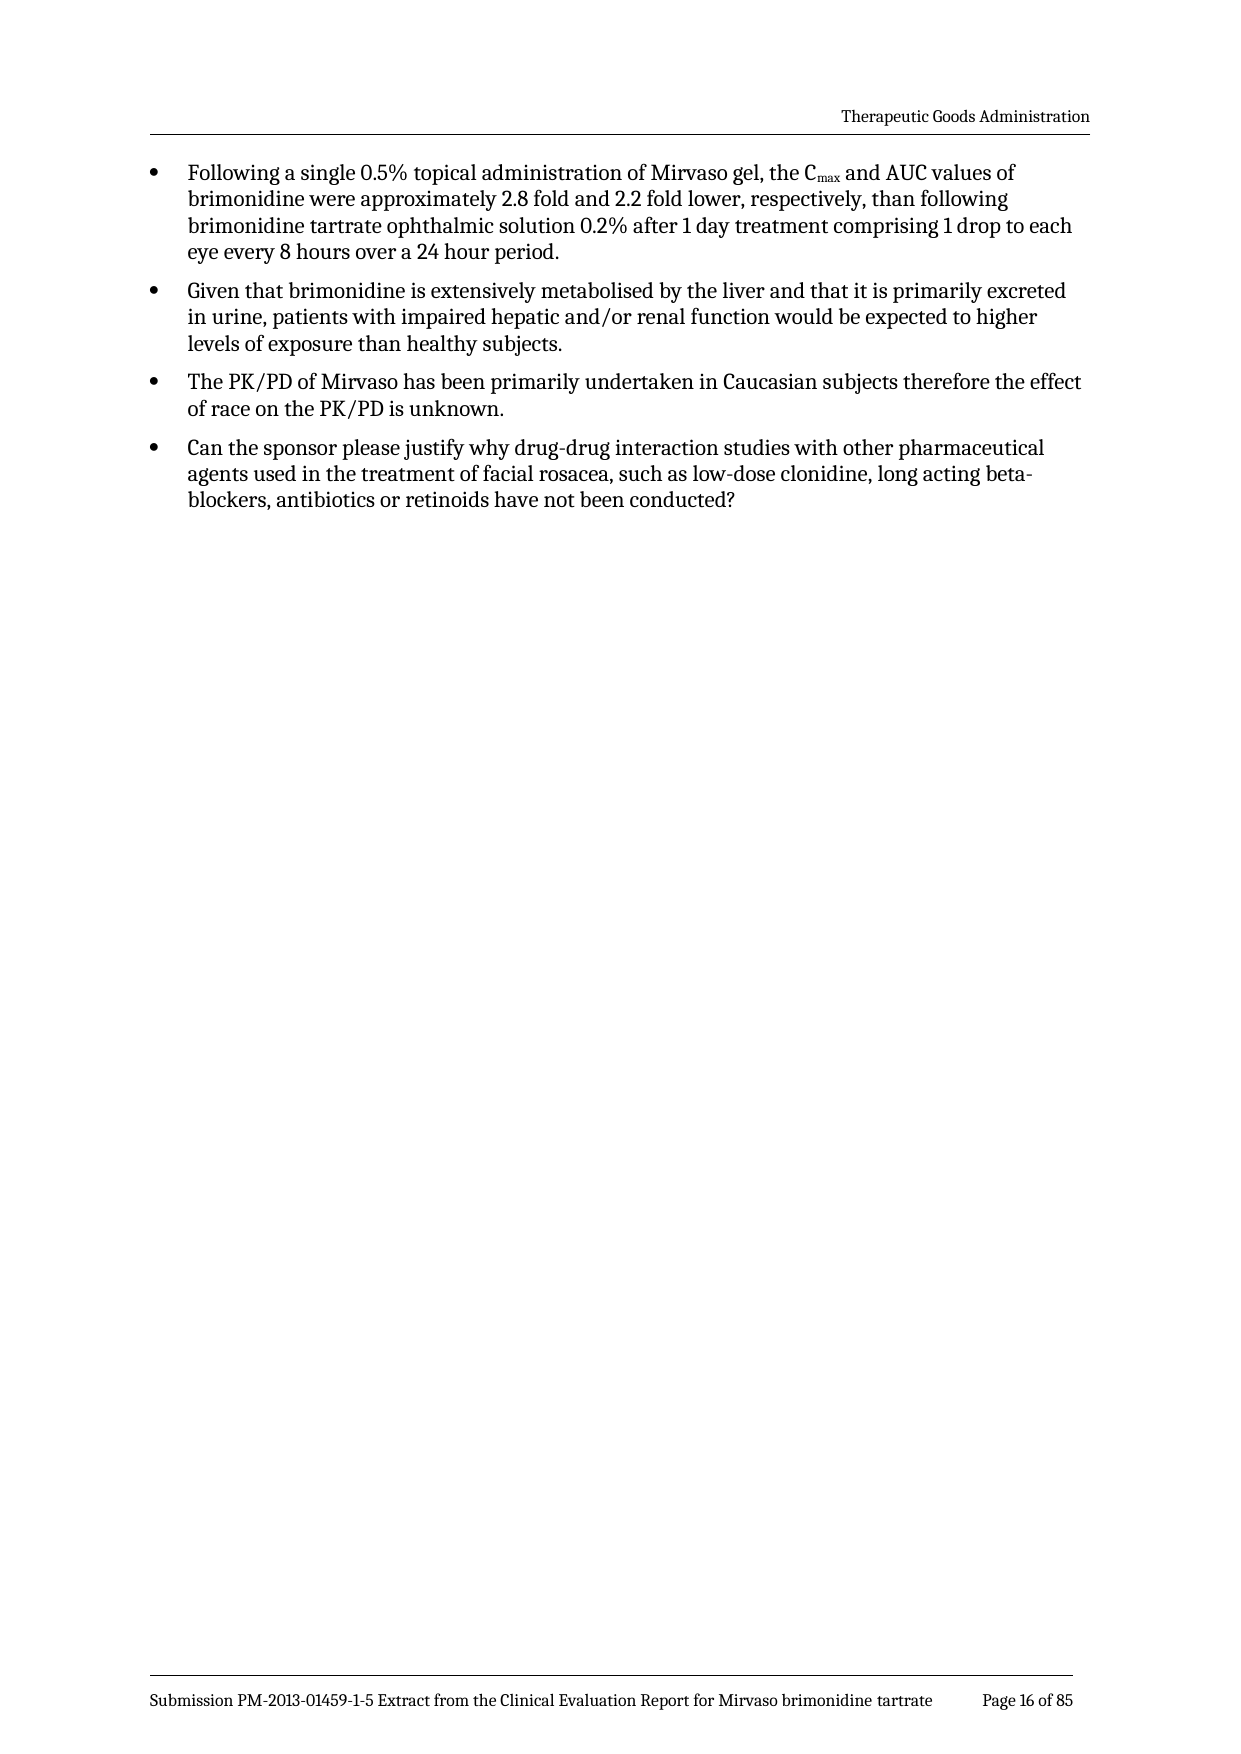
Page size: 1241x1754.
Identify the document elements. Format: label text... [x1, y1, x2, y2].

list Following a single 0.5% topical administration of Mirvaso gel, the Cmax and AUC values of brimonidine were approximately 2.8 fold and 2.2 fold lower, respectively, than following brimonidine tartrate ophthalmic solution 0.2% after 1 day treatment comprising 1 drop to each eye every 8 hours over a 24 hour period. [150, 160, 1090, 265]
list Given that brimonidine is extensively metabolised by the liver and that it is primarily excreted in urine, patients with impaired hepatic and/or renal function would be expected to higher levels of exposure than healthy subjects. [150, 278, 1090, 357]
list Can the sponsor please justify why drug-drug interaction studies with other pharmaceutical agents used in the treatment of facial rosacea, such as low-dose clonidine, long acting beta-blockers, antibiotics or retinoids have not been conducted? [150, 434, 1090, 513]
list The PK/PD of Mirvaso has been primarily undertaken in Caucasian subjects therefore the effect of race on the PK/PD is unknown. [150, 369, 1090, 422]
